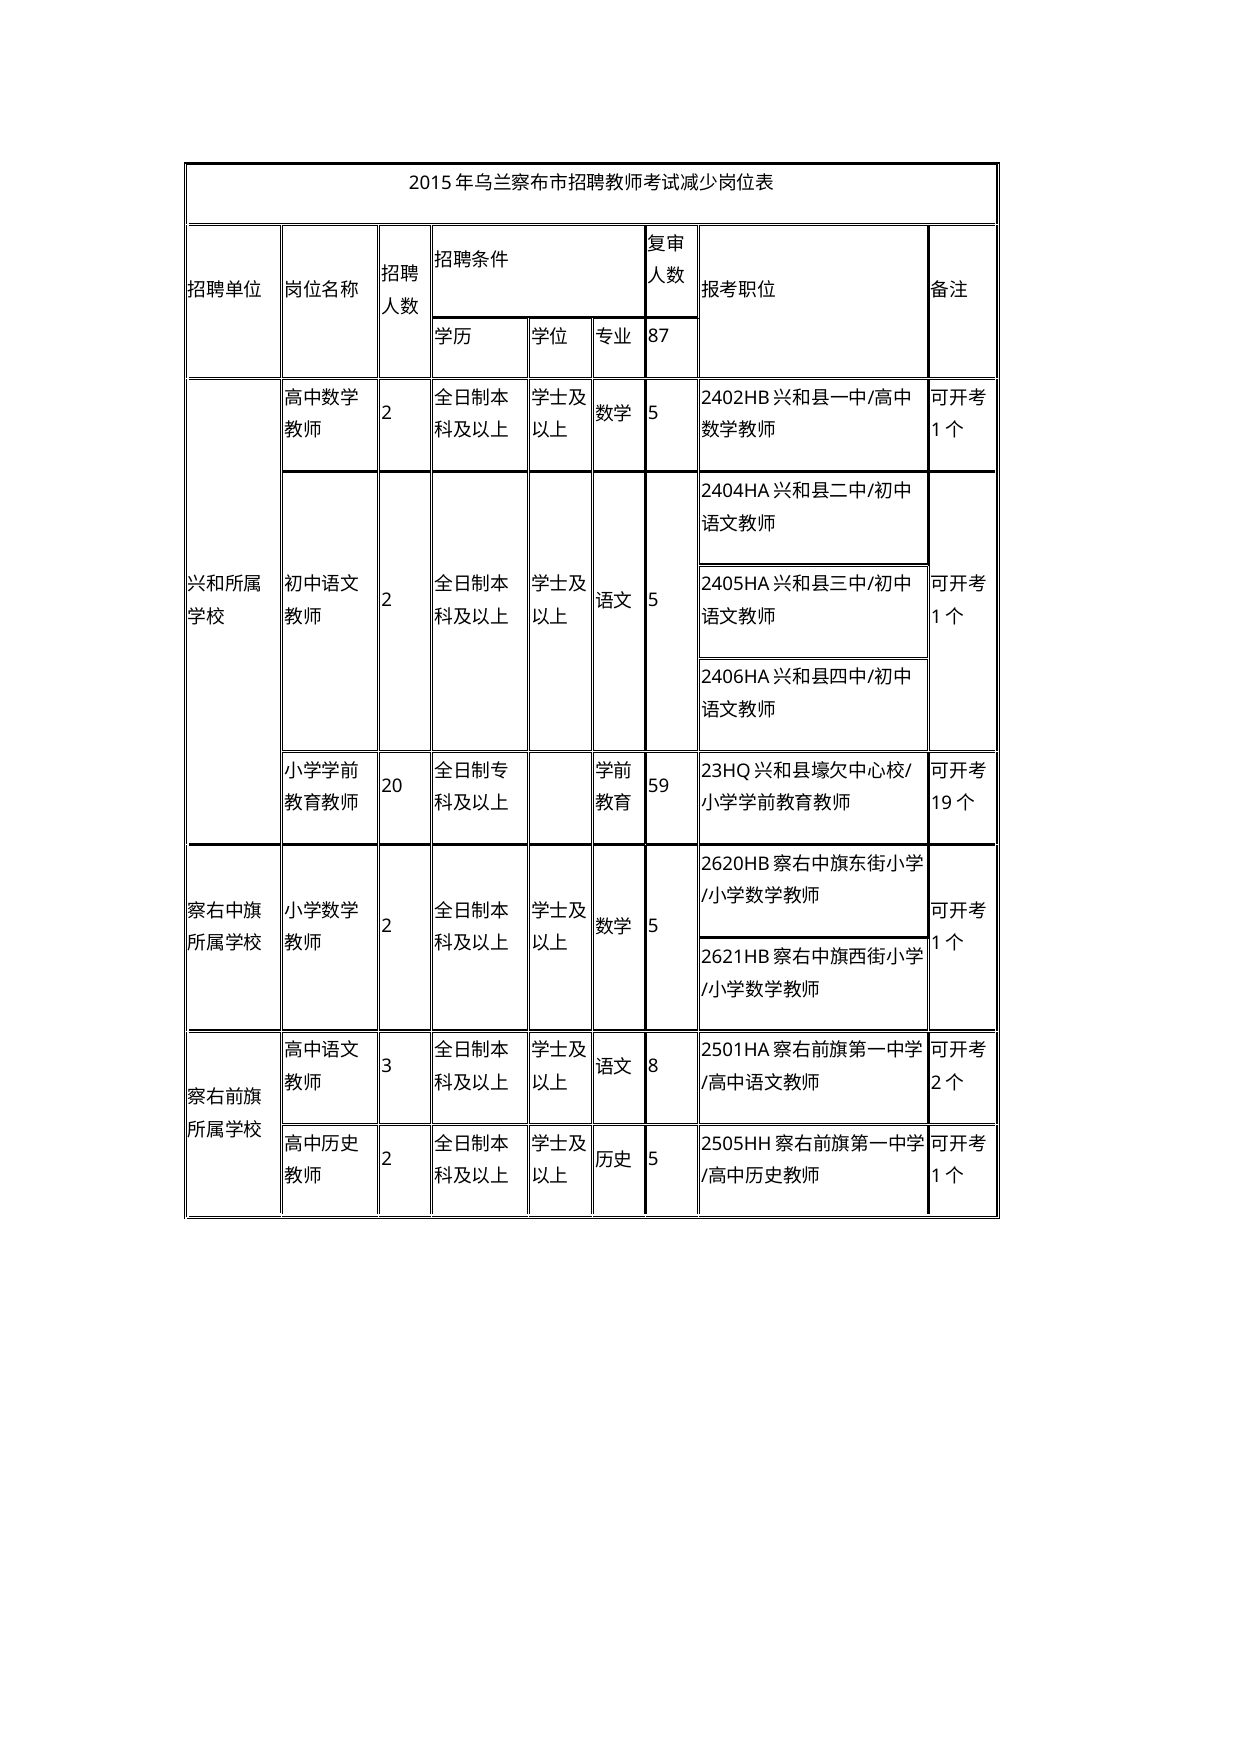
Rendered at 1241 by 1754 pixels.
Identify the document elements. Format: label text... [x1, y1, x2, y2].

table_cell 历史 [593, 1126, 645, 1216]
table_cell 招聘人数 [380, 226, 430, 377]
table_cell 语文 [594, 1033, 644, 1122]
table_cell 全日制本科及以上 [432, 1126, 528, 1216]
table_cell 语文 [594, 473, 644, 749]
table_cell 可开考19个 [930, 750, 997, 843]
table_cell 可开考2个 [930, 1029, 997, 1122]
table_cell 备注 [928, 223, 998, 377]
table_cell 可开考1个 [930, 843, 998, 1029]
table_cell 全日制本科及以上 [433, 846, 527, 1029]
table_cell 全日制专科及以上 [433, 753, 527, 843]
table_cell 5 [647, 473, 697, 749]
table_cell 学士及以上 [530, 846, 591, 1029]
table_cell 2406HA兴和县四中/初中语文教师 [700, 660, 927, 749]
table_cell 高中数学教师 [283, 380, 377, 470]
table_cell 数学 [594, 380, 644, 470]
table_cell 2 [379, 1126, 432, 1216]
table_cell 2620HB察右中旗东街小学/小学数学教师 [700, 846, 927, 936]
table_cell 2 [380, 473, 430, 749]
table_cell 招聘单位 [185, 223, 282, 377]
table_cell 报考职位 [700, 226, 927, 377]
table_cell 小学学前教育教师 [283, 753, 377, 843]
table_cell 59 [647, 753, 697, 843]
table_cell 2405HA兴和县三中/初中语文教师 [700, 567, 927, 656]
table_cell [530, 753, 591, 843]
table_cell 可开考1个 [928, 377, 998, 470]
table_cell 招聘条件 [433, 226, 644, 316]
table_cell 学士及以上 [529, 1126, 592, 1216]
table_cell 3 [380, 1033, 430, 1122]
table_cell 初中语文教师 [283, 473, 377, 749]
table_cell 全日制本科及以上 [433, 1033, 527, 1122]
table_cell 可开考1个 [928, 1123, 997, 1216]
table_cell 察右前旗所属学校 [187, 1029, 282, 1216]
table_cell 高中语文教师 [283, 1033, 377, 1122]
table_cell 5 [647, 380, 697, 470]
table_cell 高中历史教师 [282, 1126, 379, 1216]
table_cell 5 [647, 846, 697, 1029]
table_cell 全日制本科及以上 [433, 473, 527, 749]
table_cell 20 [380, 753, 430, 843]
table_cell 学历 [433, 319, 527, 377]
table_cell 8 [647, 1033, 697, 1122]
table_cell 学士及以上 [530, 380, 591, 470]
table_cell 2404HA兴和县二中/初中语文教师 [700, 473, 927, 563]
table_cell 全日制本科及以上 [433, 380, 527, 470]
table_cell 2 [380, 380, 430, 470]
table_cell 2402HB兴和县一中/高中数学教师 [700, 380, 927, 470]
table_cell 察右中旗所属学校 [185, 843, 280, 1029]
table_cell 87 [647, 319, 697, 377]
table_cell 专业 [594, 319, 644, 377]
table_cell 小学数学教师 [283, 846, 377, 1029]
table_cell 兴和所属学校 [185, 377, 282, 843]
table_cell 学前教育 [594, 753, 644, 843]
table_cell 5 [645, 1126, 698, 1216]
table_cell 学士及以上 [530, 473, 591, 749]
table_cell 2501HA察右前旗第一中学/高中语文教师 [700, 1033, 927, 1122]
table_cell 数学 [594, 846, 644, 1029]
table_cell 2621HB察右中旗西街小学/小学数学教师 [700, 939, 927, 1029]
table_cell 岗位名称 [283, 226, 377, 377]
table_cell 2505HH察右前旗第一中学/高中历史教师 [699, 1126, 928, 1216]
table_cell 学士及以上 [530, 1033, 591, 1122]
table_cell 23HQ兴和县壕欠中心校/小学学前教育教师 [700, 753, 927, 843]
table_cell 复审人数 [647, 226, 697, 316]
table_header 2015年乌兰察布市招聘教师考试减少岗位表 [187, 165, 996, 223]
table_cell 学位 [530, 319, 591, 377]
table_cell 2 [380, 846, 430, 1029]
table_cell 可开考1个 [930, 470, 996, 749]
